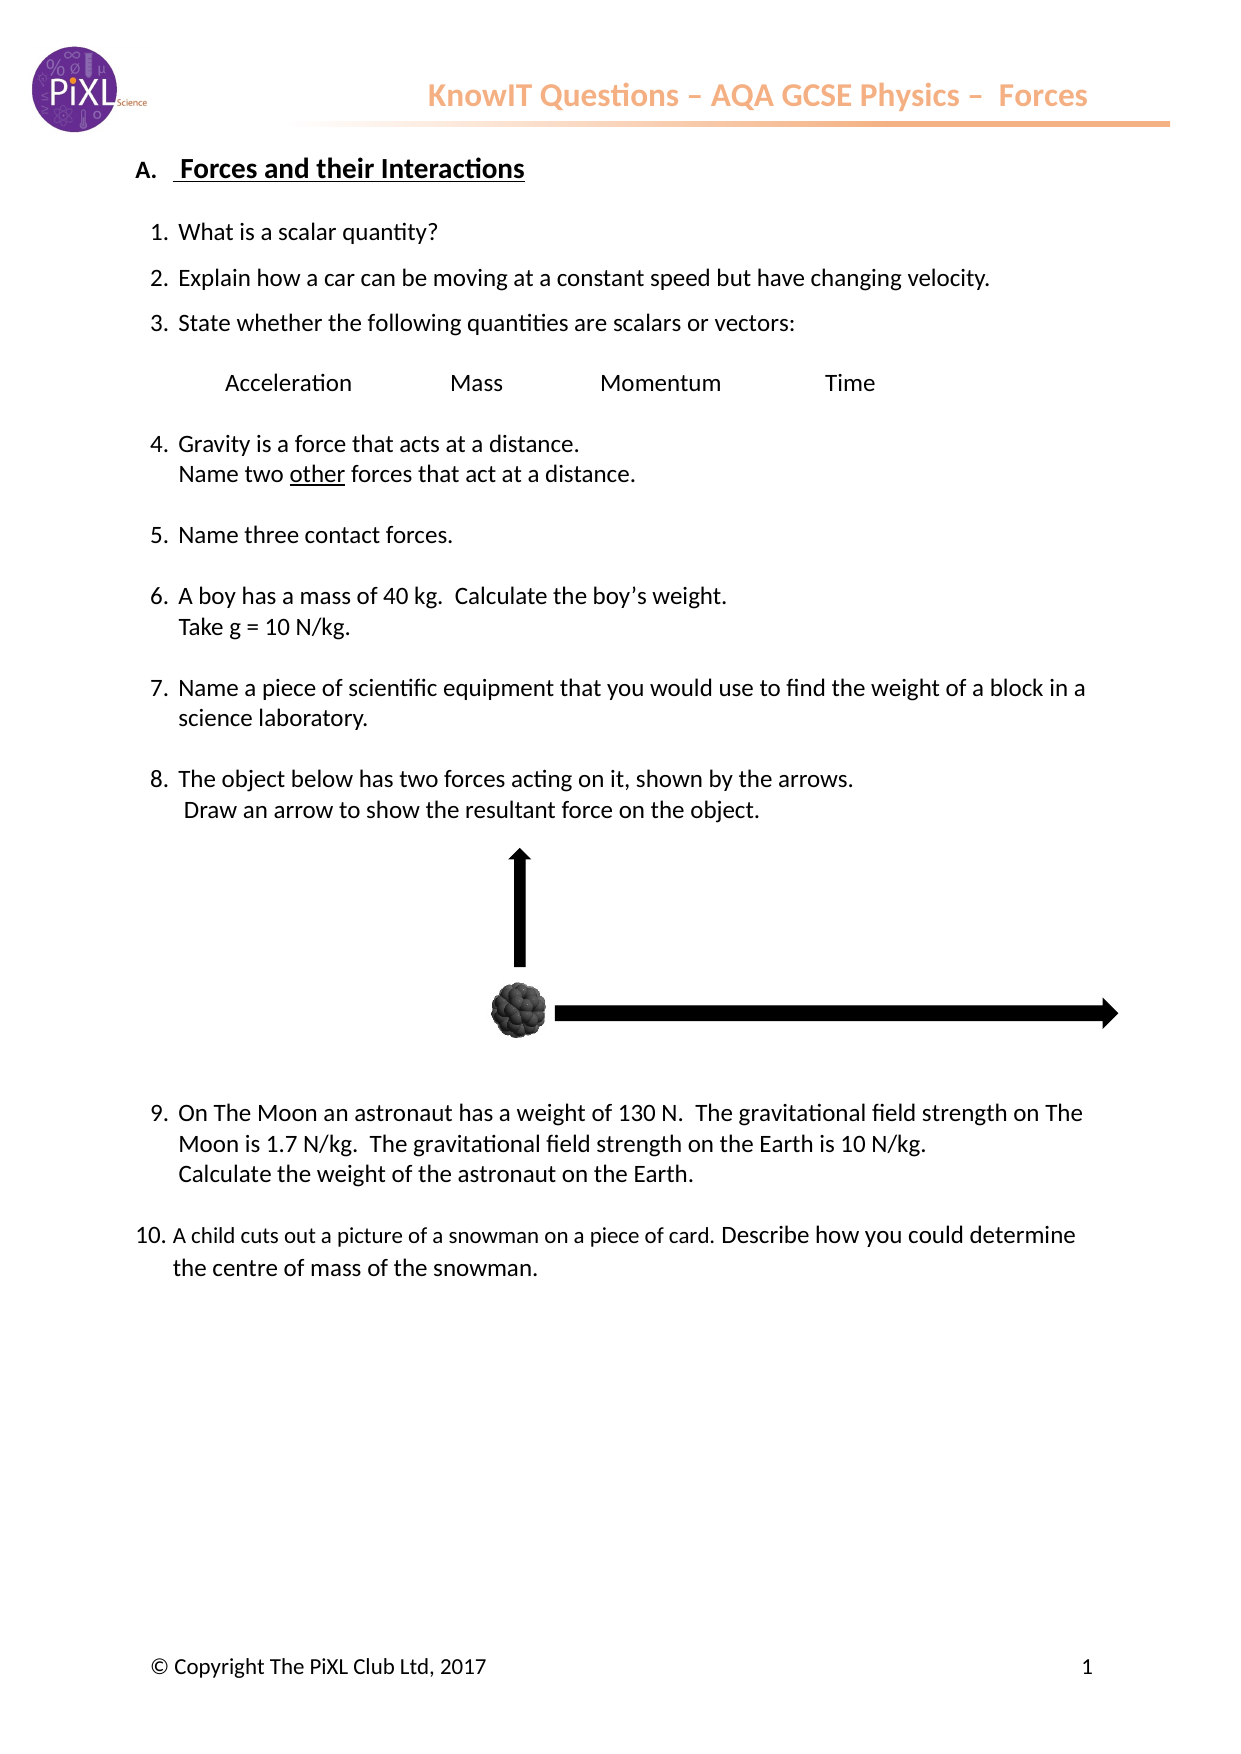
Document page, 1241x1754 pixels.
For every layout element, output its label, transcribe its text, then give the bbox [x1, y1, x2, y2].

text Take g = 10 N/kg. [75, 611, 1093, 642]
list A boy has a mass of 40 kg. Calculate the boy’s weight. [150, 581, 1093, 611]
list Gravity is a force that acts at a distance. [150, 428, 1093, 458]
list Explain how a car can be moving at a constant speed but have changing velocity. [150, 262, 1093, 292]
list A child cuts out a picture of a snowman on a piece of card. Describe how you could determine the centre of mass of the snowman. [135, 1220, 1093, 1283]
text Acceleration Mass Momentum Time [150, 367, 1093, 397]
picture [29, 45, 150, 134]
list State whether the following quantities are scalars or vectors: [150, 308, 1093, 338]
list Name a piece of scientific equipment that you would use to find the weight of a block in a science laboratory. [150, 672, 1093, 733]
list The object below has two forces acting on it, shown by the arrows. [150, 764, 1093, 794]
text Name two other forces that act at a distance. [75, 458, 1093, 489]
list Forces and their Interactions [135, 150, 1093, 186]
list What is a scalar quantity? [150, 216, 1093, 247]
text Draw an arrow to show the resultant force on the object. [150, 794, 1093, 825]
list Name three contact forces. [150, 519, 1093, 550]
list On The Moon an astronaut has a weight of 130 N. The gravitational field strength on The Moon is 1.7 N/kg. The gravitational field strength on the Earth is 10 N/kg. [150, 1098, 1093, 1159]
picture [486, 980, 551, 1040]
text Calculate the weight of the astronaut on the Earth. [150, 1159, 1093, 1189]
